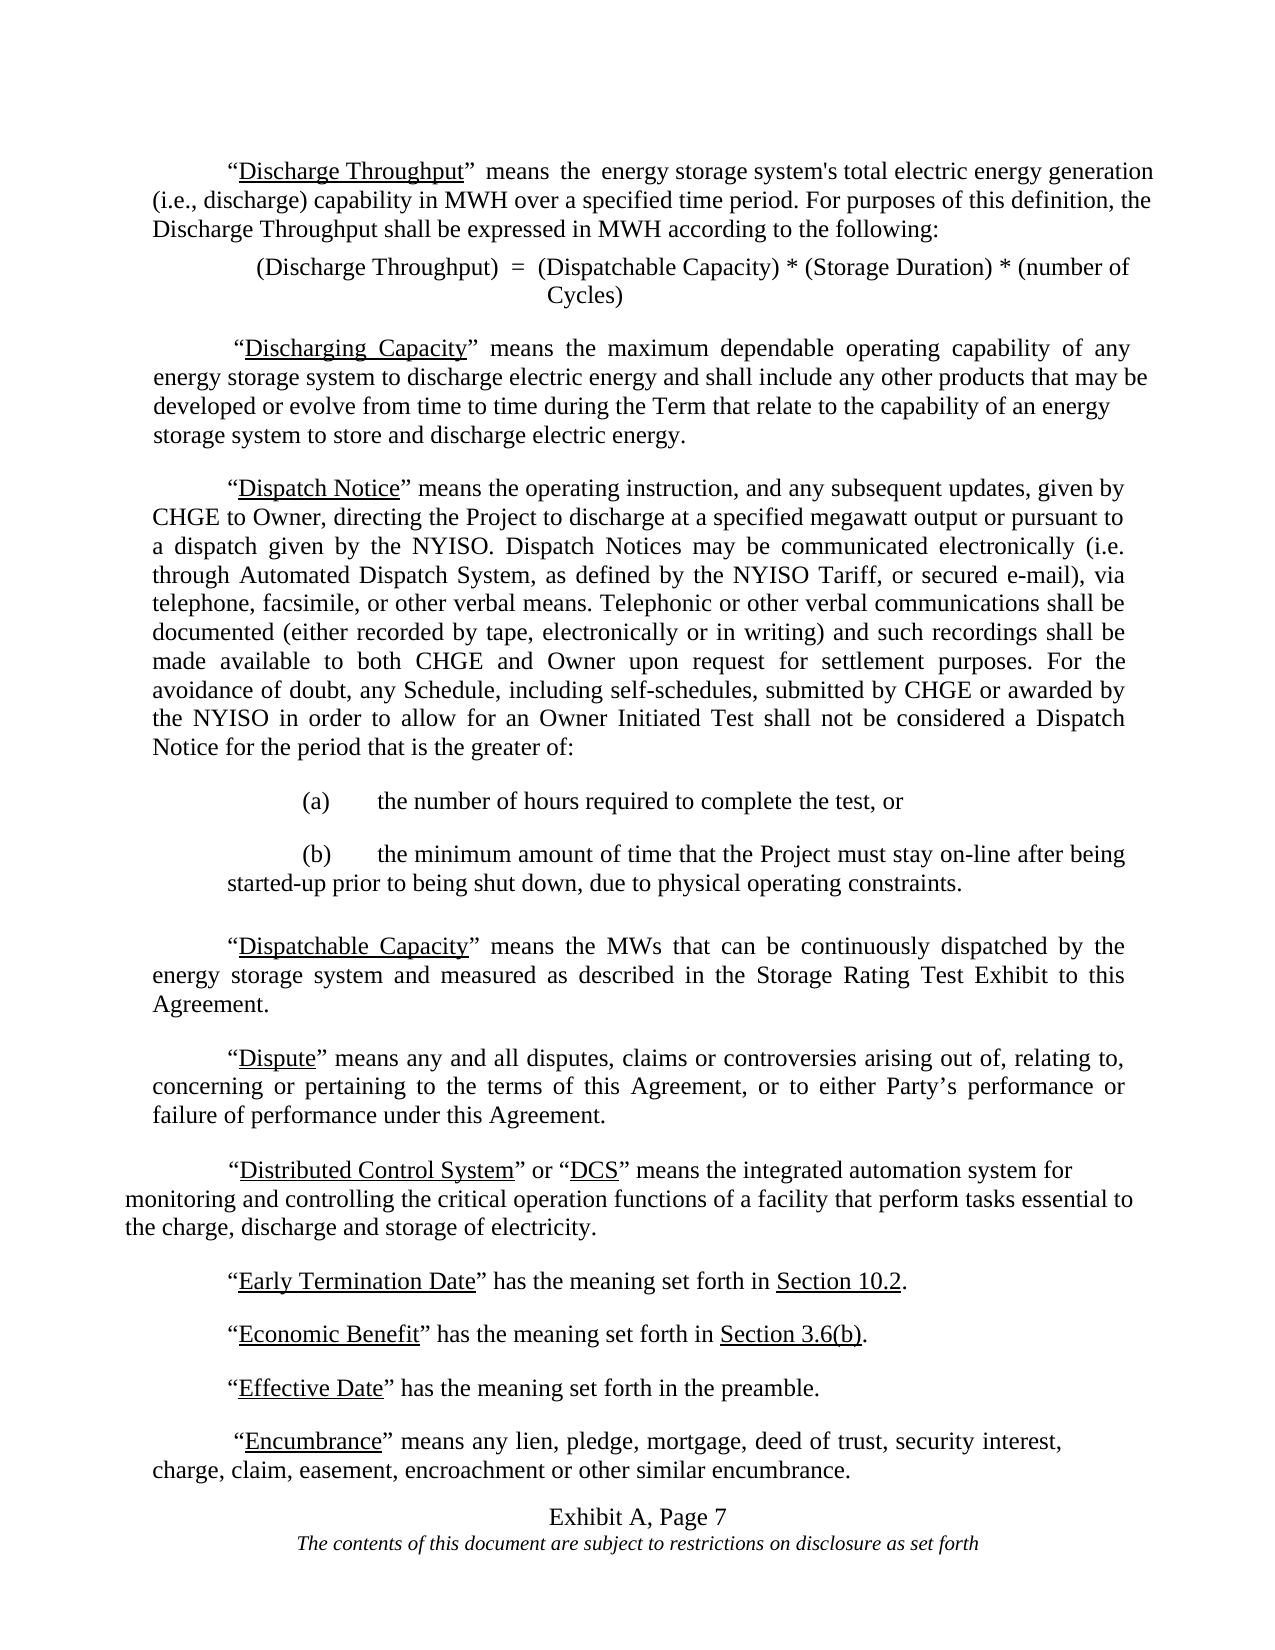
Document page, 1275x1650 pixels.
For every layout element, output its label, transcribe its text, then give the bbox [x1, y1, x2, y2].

text “Distributed Control System” or “DCS” means the integrated automation system for monitoring and controlling the critical operation functions of a facility that perform tasks essential to the charge, discharge and storage of electricity. [125, 1155, 1160, 1241]
text “Early Termination Date” has the meaning set forth in Section 10.2. [227, 1266, 1156, 1295]
list the minimum amount of time that the Project must stay on-line after being started-up prior to being shut down, due to physical operating constraints. [227, 839, 1126, 897]
text “Discharging Capacity” means the maximum dependable operating capability of any energy storage system to discharge electric energy and shall include any other products that may be developed or evolve from time to time during the Term that relate to the capability of an energy storage system to store and discharge electric energy. [153, 333, 1160, 448]
text “Dispute” means any and all disputes, claims or controversies arising out of, relating to, concerning or pertaining to the terms of this Agreement, or to either Party’s performance or failure of performance under this Agreement. [152, 1043, 1126, 1129]
text “Dispatch Notice” means the operating instruction, and any subsequent updates, given by CHGE to Owner, directing the Project to discharge at a specified megawatt output or pursuant to a dispatch given by the NYISO. Dispatch Notices may be communicated electronically (i.e. through Automated Dispatch System, as defined by the NYISO Tariff, or secured e-mail), via telephone, facsimile, or other verbal means. Telephonic or other verbal communications shall be documented (either recorded by tape, electronically or in writing) and such recordings shall be made available to both CHGE and Owner upon request for settlement purposes. For the avoidance of doubt, any Schedule, including self-schedules, submitted by CHGE or awarded by the NYISO in order to allow for an Owner Initiated Test shall not be considered a Dispatch Notice for the period that is the greater of: [152, 473, 1126, 761]
list the number of hours required to complete the test, or [302, 786, 1160, 815]
text “Effective Date” has the meaning set forth in the preamble. [227, 1373, 1156, 1402]
text “Encumbrance” means any lien, pledge, mortgage, deed of trust, security interest, charge, claim, easement, encroachment or other similar encumbrance. [152, 1426, 1125, 1484]
text “Economic Benefit” has the meaning set forth in Section 3.6(b). [227, 1319, 1156, 1348]
text “Dispatchable Capacity” means the MWs that can be continuously dispatched by the energy storage system and measured as described in the Storage Rating Test Exhibit to this Agreement. [152, 931, 1126, 1018]
text “Discharge Throughput” means the energy storage system's total electric energy generation (i.e., discharge) capability in MWH over a specified time period. For purposes of this definition, the Discharge Throughput shall be expressed in MWH according to the following: [152, 156, 1160, 242]
text (Discharge Throughput) = (Dispatchable Capacity) * (Storage Duration) * (number of Cycles) [256, 252, 1160, 309]
